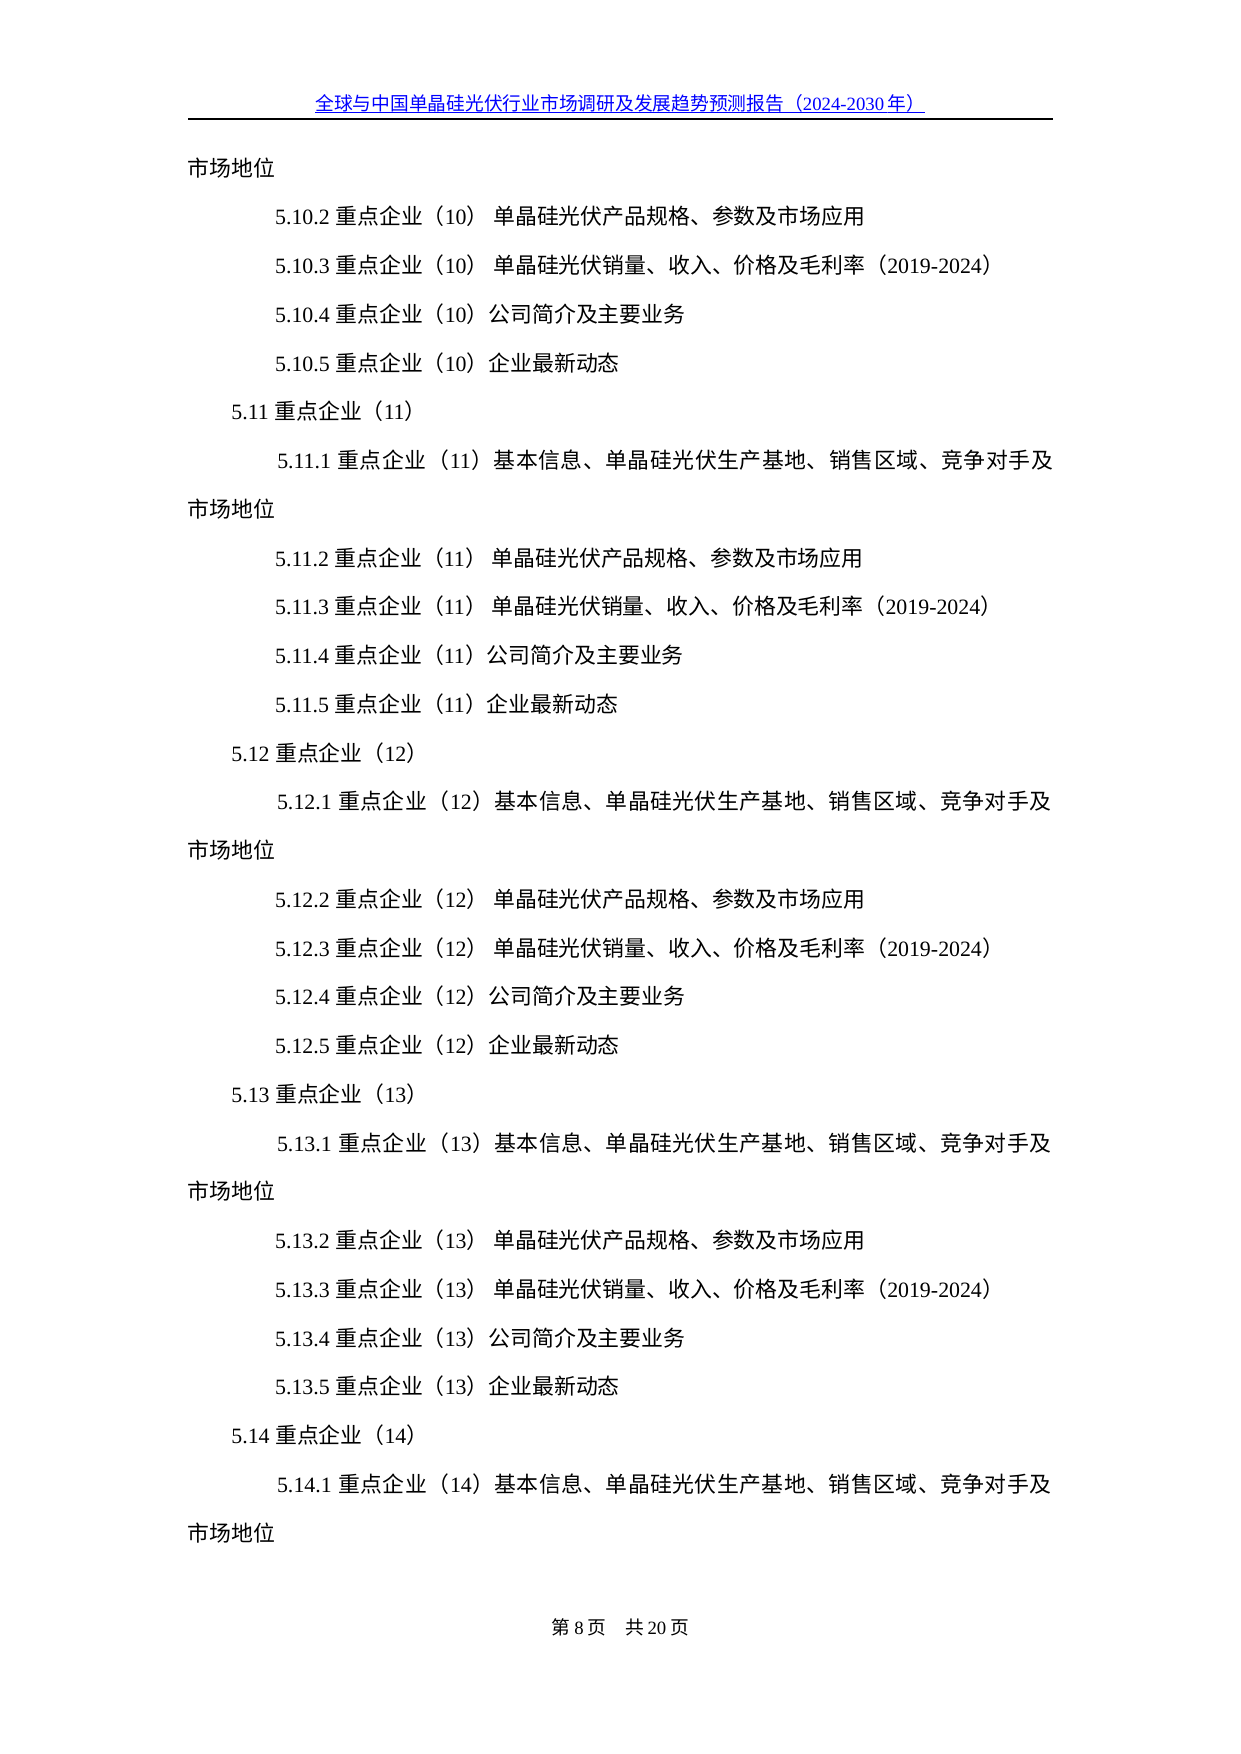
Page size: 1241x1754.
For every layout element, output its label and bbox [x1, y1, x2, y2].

text [187, 150, 1053, 1548]
